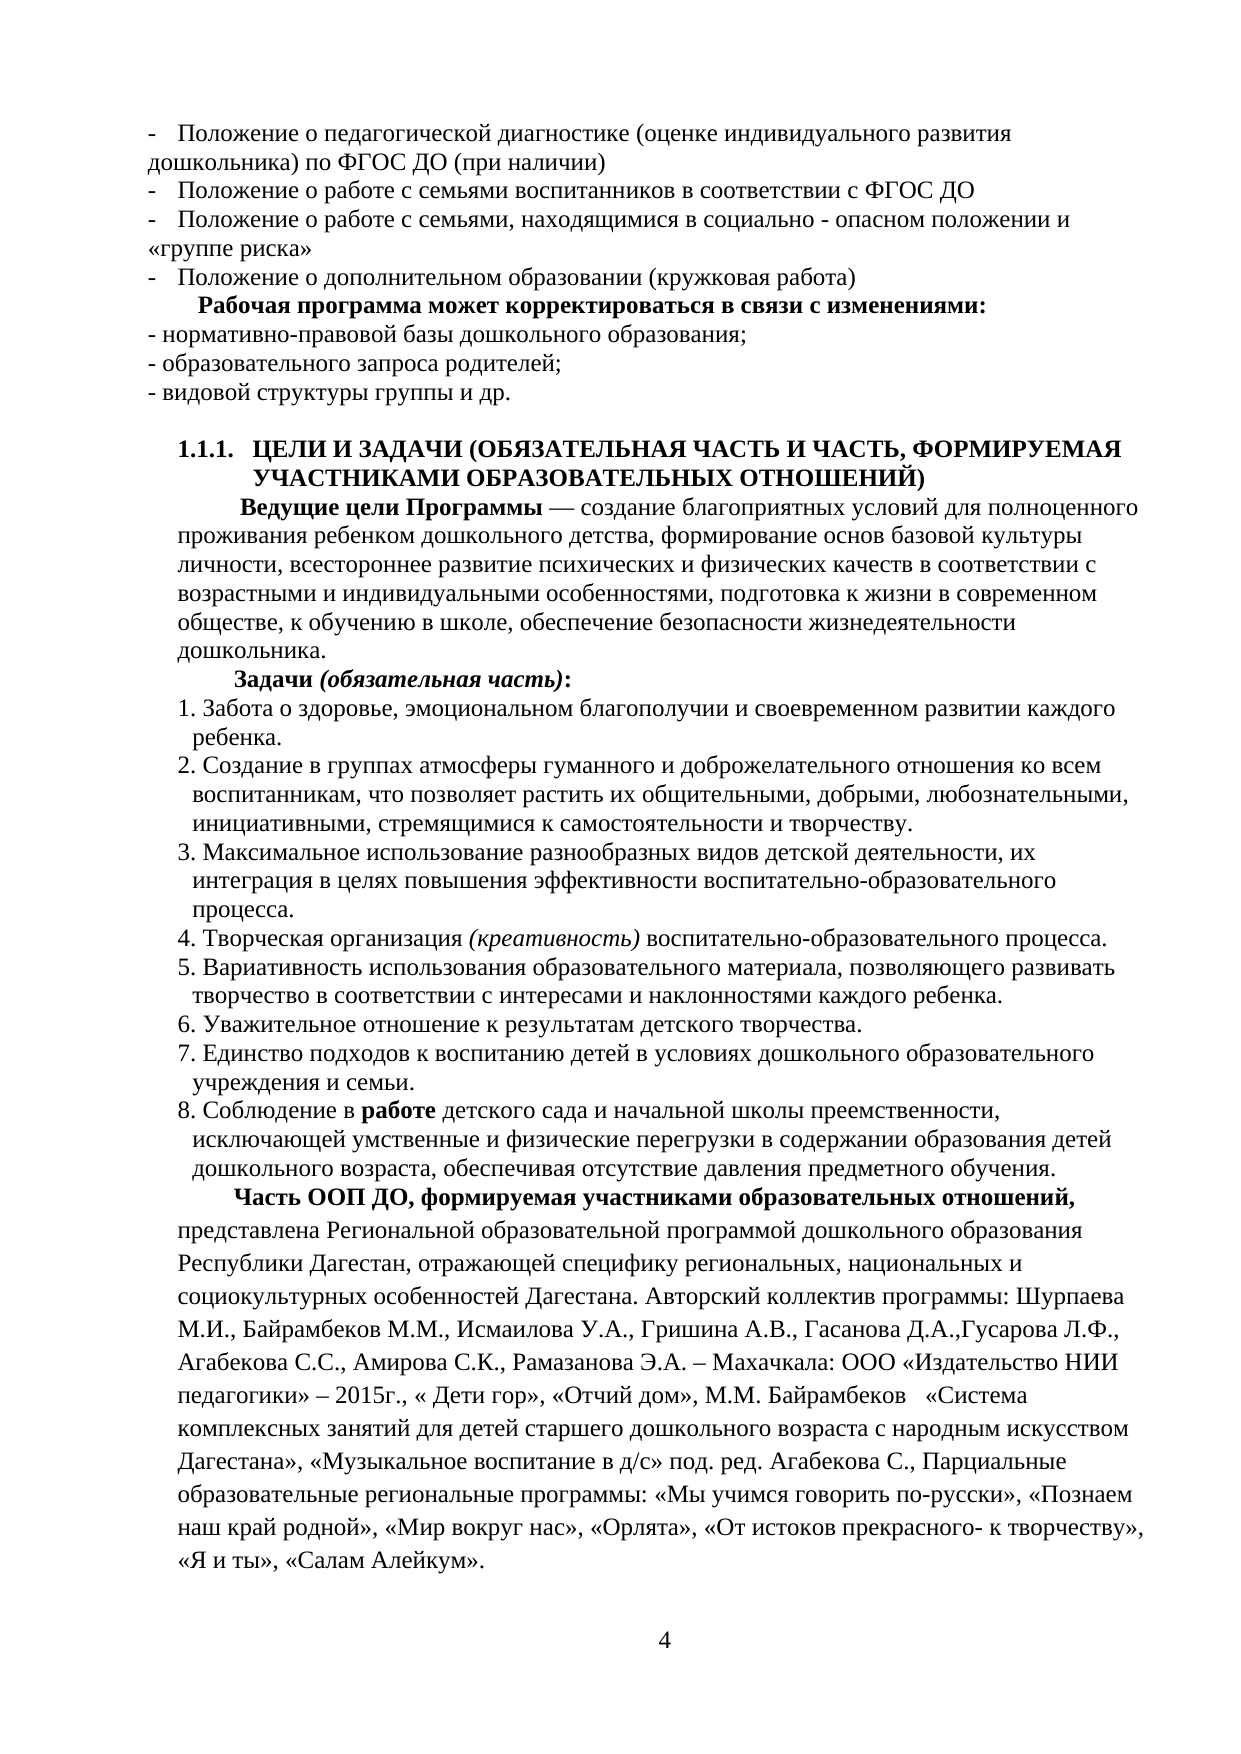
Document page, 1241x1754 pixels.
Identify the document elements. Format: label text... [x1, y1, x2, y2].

text Часть ООП ДО, формируемая участниками образовательных отношений, представлена Региональной образовательной программой дошкольного образования Республики Дагестан, отражающей специфику региональных, национальных и социокультурных особенностей Дагестана. Авторский коллектив программы: Шурпаева М.И., Байрамбеков М.М., Исмаилова У.А., Гришина А.В., Гасанова Д.А.,Гусарова Л.Ф., Агабекова С.С., Амирова С.К., Рамазанова Э.А. – Махачкала: ООО «Издательство НИИ педагогики» – 2015г., « Дети гор», «Отчий дом», М.М. Байрамбеков «Система комплексных занятий для детей старшего дошкольного возраста с народным искусством Дагестана», «Музыкальное воспитание в д/с» под. ред. Агабекова С., Парциальные образовательные региональные программы: «Мы учимся говорить по-русски», «Познаем наш край родной», «Мир вокруг нас», «Орлята», «От истоков прекрасного- к творчеству», «Я и ты», «Салам Алейкум». [177, 1182, 1152, 1574]
text 2. Создание в группах атмосферы гуманного и доброжелательного отношения ко всем воспитанникам, что позволяет растить их общительными, добрыми, любознательными, инициативными, стремящимися к самостоятельности и творчеству. [177, 751, 1152, 837]
list ЦЕЛИ И ЗАДАЧИ (ОБЯЗАТЕЛЬНАЯ ЧАСТЬ И ЧАСТЬ, ФОРМИРУЕМАЯ УЧАСТНИКАМИ ОБРАЗОВАТЕЛЬНЫХ ОТНОШЕНИЙ) [177, 434, 1152, 492]
text 3. Максимальное использование разнообразных видов детской деятельности, их интеграция в целях повышения эффективности воспитательно-образовательного процесса. [177, 837, 1152, 923]
list Положение о дополнительном образовании (кружковая работа) [148, 262, 1152, 291]
text Задачи (обязательная часть): [177, 664, 1152, 693]
text 6. Уважительное отношение к результатам детского творчества. [177, 1009, 1152, 1038]
text 7. Единство подходов к воспитанию детей в условиях дошкольного образовательного учреждения и семьи. [177, 1038, 1152, 1096]
text 8. Соблюдение в работе детского сада и начальной школы преемственности, исключающей умственные и физические перегрузки в содержании образования детей дошкольного возраста, обеспечивая отсутствие давления предметного обучения. [177, 1096, 1152, 1182]
list Положение о работе с семьями воспитанников в соответствии с ФГОС ДО [148, 176, 1152, 204]
list Положение о работе с семьями, находящимися в социально - опасном положении и «группе риска» [148, 204, 1152, 262]
text Ведущие цели Программы — создание благоприятных условий для полноценного проживания ребенком дошкольного детства, формирование основ базовой культуры личности, всестороннее развитие психических и физических качеств в соответствии с возрастными и индивидуальными особенностями, подготовка к жизни в современном обществе, к обучению в школе, обеспечение безопасности жизнедеятельности дошкольника. [177, 492, 1152, 664]
text 1. Забота о здоровье, эмоциональном благополучии и своевременном развитии каждого ребенка. [177, 693, 1152, 751]
text 4. Творческая организация (креативность) воспитательно-образовательного процесса. [177, 923, 1152, 952]
text - образовательного запроса родителей; [148, 348, 1152, 377]
text Рабочая программа может корректироваться в связи с изменениями: [148, 291, 1152, 319]
text 5. Вариативность использования образовательного материала, позволяющего развивать творчество в соответствии с интересами и наклонностями каждого ребенка. [177, 952, 1152, 1009]
text - видовой структуры группы и др. [148, 377, 1152, 406]
text - нормативно-правовой базы дошкольного образования; [148, 319, 1152, 348]
list Положение о педагогической диагностике (оценке индивидуального развития дошкольника) по ФГОС ДО (при наличии) [148, 118, 1152, 176]
